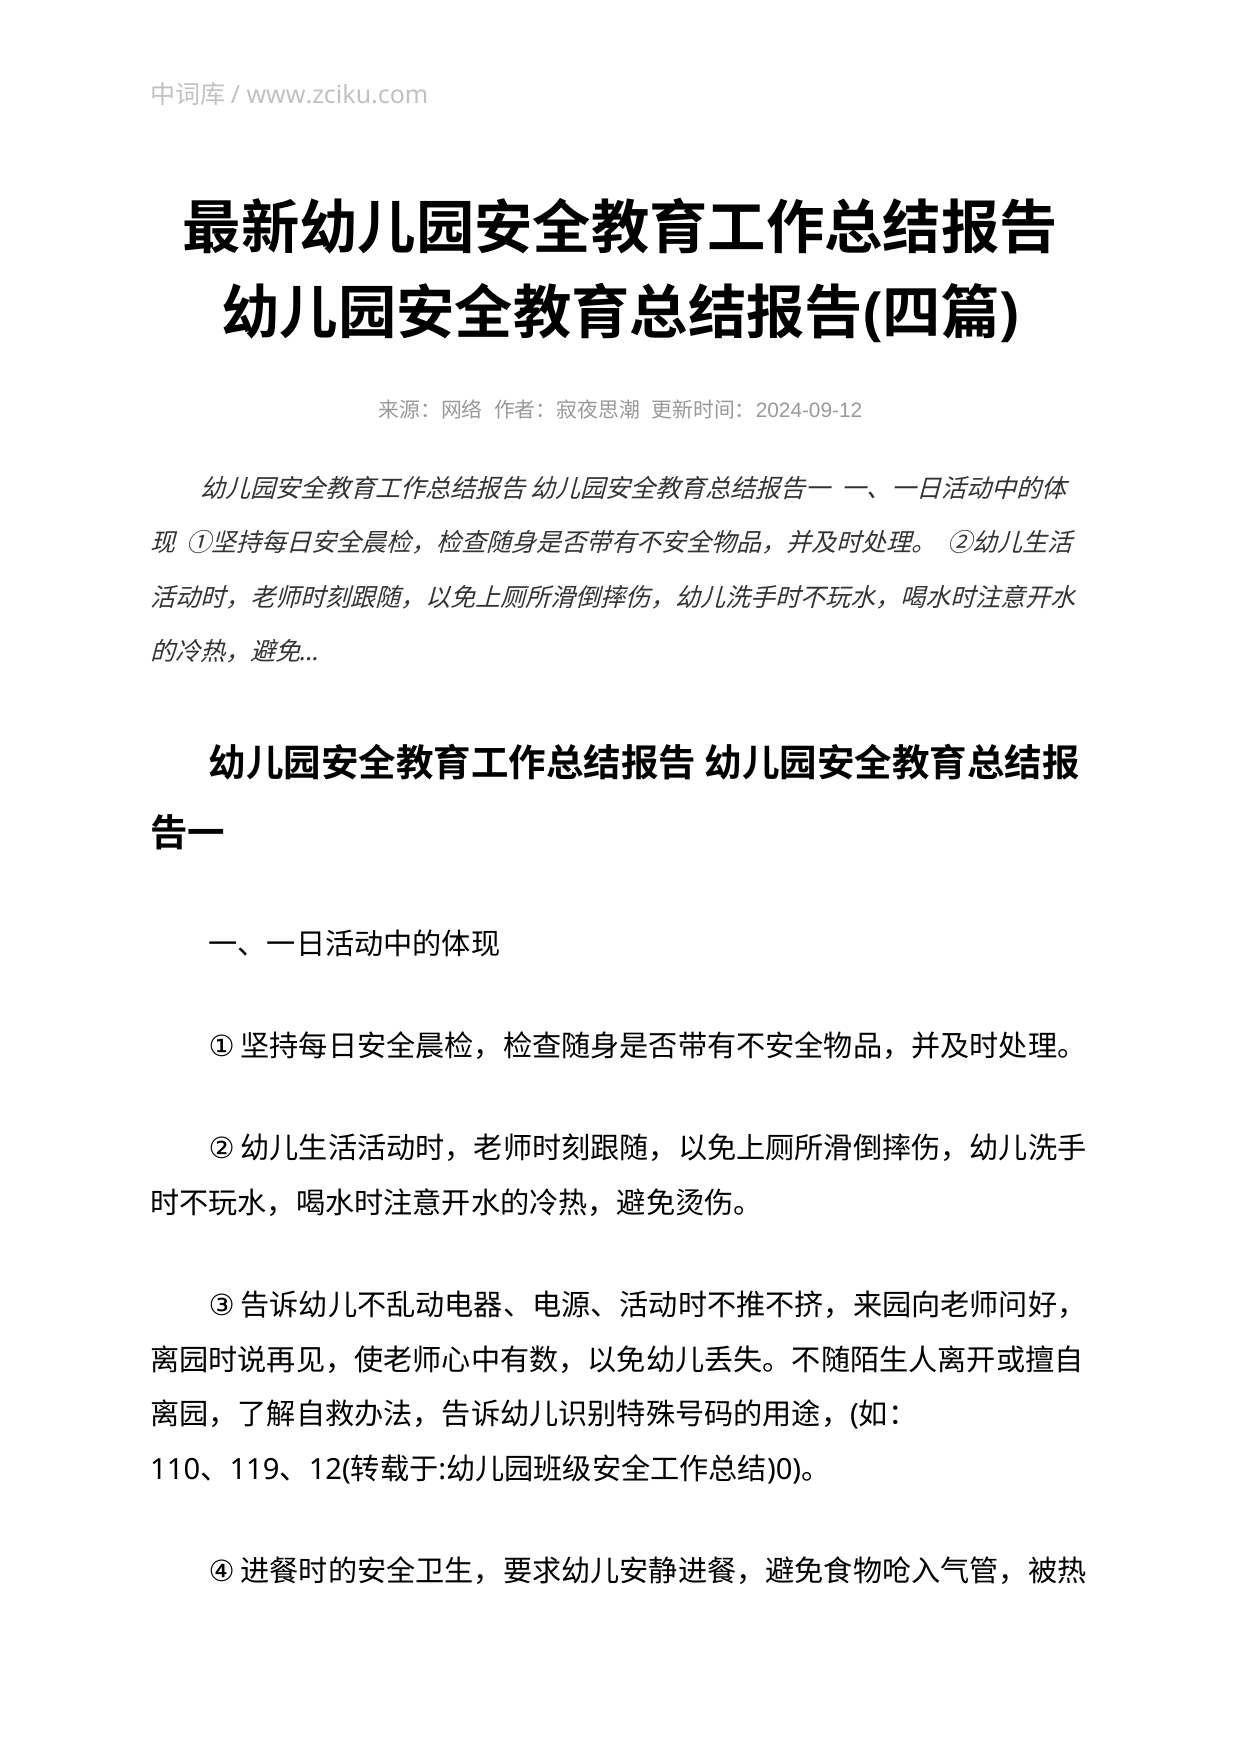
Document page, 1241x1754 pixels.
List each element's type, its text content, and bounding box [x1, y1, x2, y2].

text 一、一日活动中的体现 [150, 921, 1090, 963]
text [150, 1548, 1090, 1590]
text ③告诉幼儿不乱动电器、电源、活动时不推不挤，来园向老师问好，离园时说再见，使老师心中有数，以免幼儿丢失。不随陌生人离开或擅自离园，了解自救办法，告诉幼儿识别特殊号码的用途，(如：110、119、12(转载于:幼儿园班级安全工作总结)0)。 [150, 1281, 1090, 1488]
text ①坚持每日安全晨检，检查随身是否带有不安全物品，并及时处理。 [150, 1022, 1090, 1065]
text 幼儿园安全教育工作总结报告 幼儿园安全教育总结报告一 [150, 733, 1090, 857]
text 来源：网络 作者：寂夜思潮 更新时间：2024-09-12 [150, 397, 1090, 421]
text ②幼儿生活活动时，老师时刻跟随，以免上厕所滑倒摔伤，幼儿洗手时不玩水，喝水时注意开水的冷热，避免烫伤。 [150, 1124, 1090, 1222]
text 幼儿园安全教育工作总结报告 幼儿园安全教育总结报告一 一、一日活动中的体现 ①坚持每日安全晨检，检查随身是否带有不安全物品，并及时处理。 ②幼儿生活活动时，老师时刻跟随，以免上厕所滑倒摔伤，幼儿洗手时不玩水，喝水时注意开水的冷热，避免... [150, 468, 1090, 668]
subtitle 最新幼儿园安全教育工作总结报告 幼儿园安全教育总结报告(四篇) [150, 181, 1090, 351]
